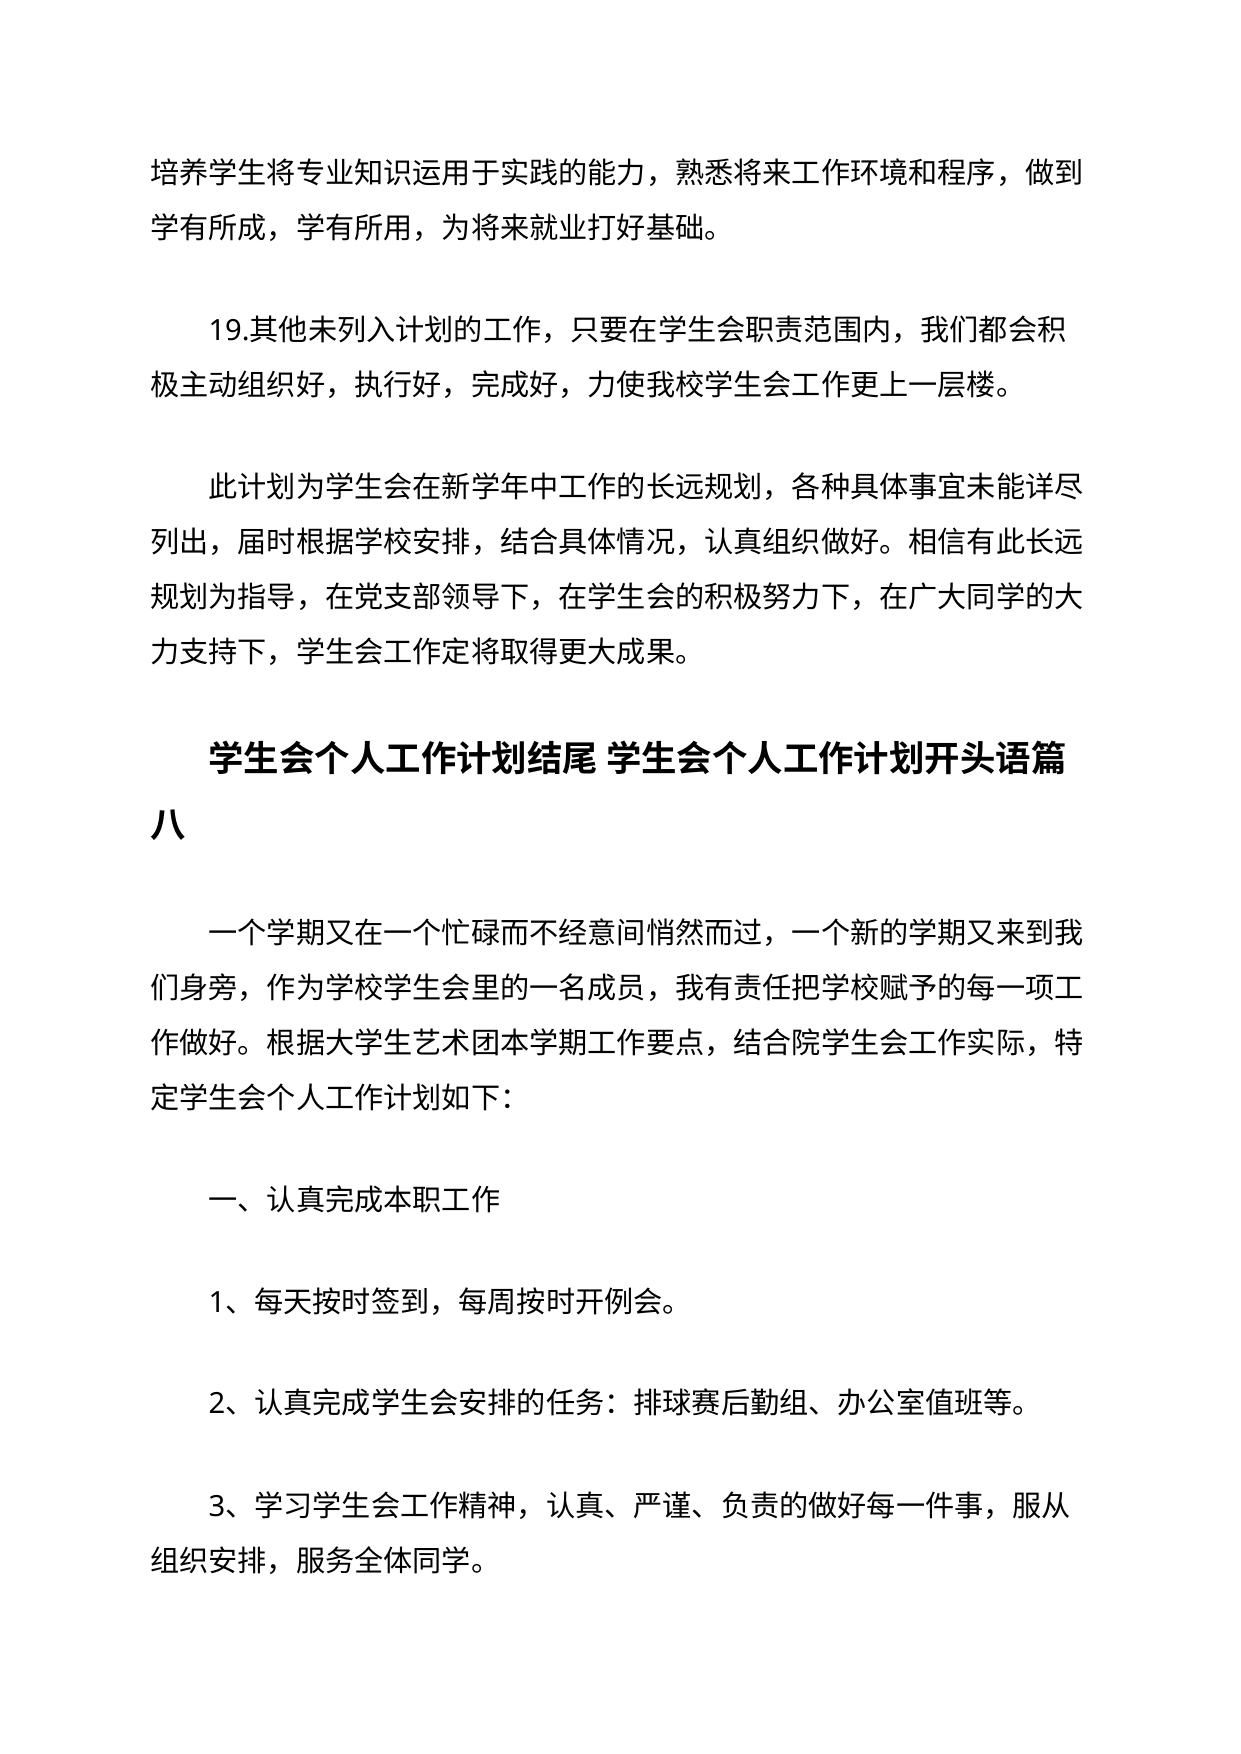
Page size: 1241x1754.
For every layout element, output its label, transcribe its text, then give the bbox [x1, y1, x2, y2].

text 一个学期又在一个忙碌而不经意间悄然而过，一个新的学期又来到我们身旁，作为学校学生会里的一名成员，我有责任把学校赋予的每一项工作做好。根据大学生艺术团本学期工作要点，结合院学生会工作实际，特定学生会个人工作计划如下： [150, 910, 1090, 1117]
text 1、每天按时签到，每周按时开例会。 [150, 1278, 1090, 1321]
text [150, 150, 1090, 247]
text 学生会个人工作计划结尾 学生会个人工作计划开头语篇八 [150, 730, 1090, 848]
text 2、认真完成学生会安排的任务：排球赛后勤组、办公室值班等。 [150, 1380, 1090, 1422]
text 此计划为学生会在新学年中工作的长远规划，各种具体事宜未能详尽列出，届时根据学校安排，结合具体情况，认真组织做好。相信有此长远规划为指导，在党支部领导下，在学生会的积极努力下，在广大同学的大力支持下，学生会工作定将取得更大成果。 [150, 463, 1090, 670]
text 一、认真完成本职工作 [150, 1176, 1090, 1219]
text 19.其他未列入计划的工作，只要在学生会职责范围内，我们都会积极主动组织好，执行好，完成好，力使我校学生会工作更上一层楼。 [150, 307, 1090, 404]
text 3、学习学生会工作精神，认真、严谨、负责的做好每一件事，服从组织安排，服务全体同学。 [150, 1482, 1090, 1579]
